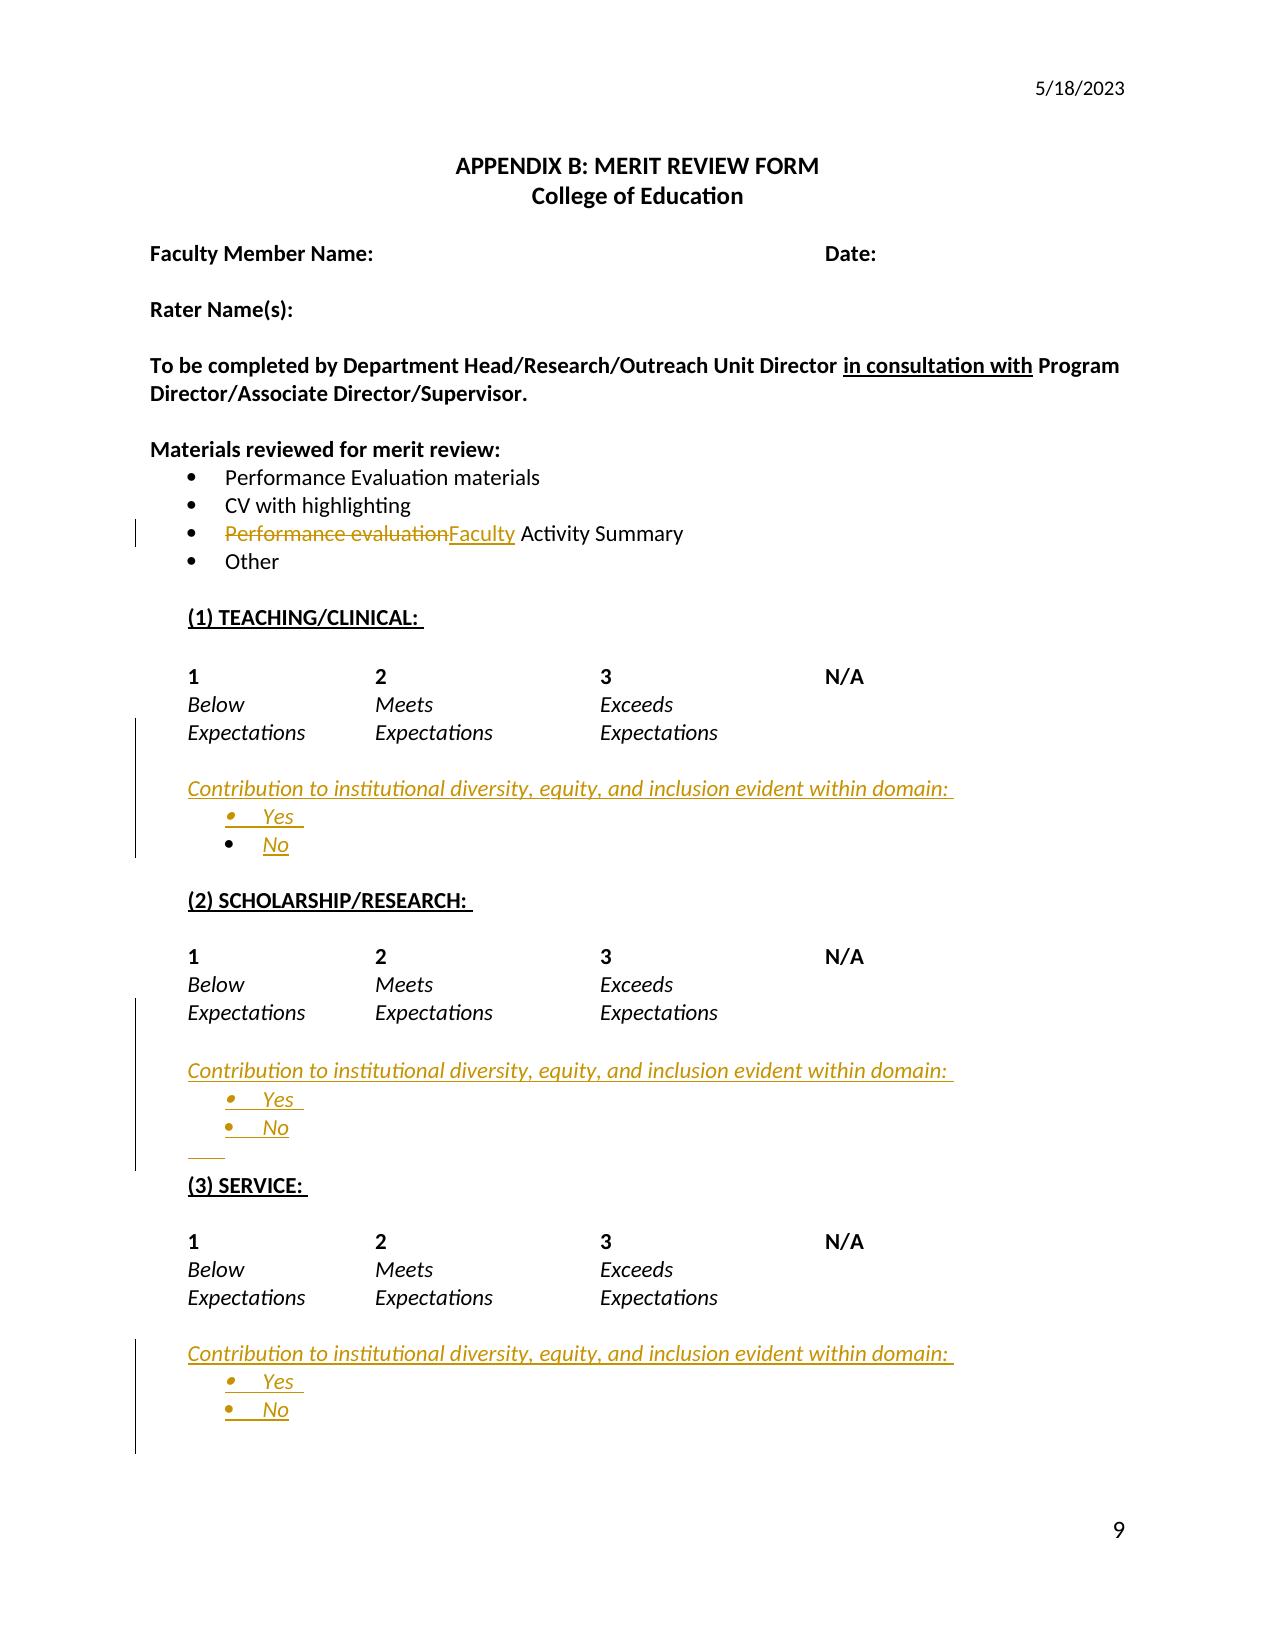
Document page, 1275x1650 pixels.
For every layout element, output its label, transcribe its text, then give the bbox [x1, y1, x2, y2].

text Rater Name(s): [150, 295, 1125, 323]
list Performance Evaluation materials [187, 463, 1125, 491]
list CV with highlighting [187, 491, 1125, 519]
text 1 2 3 N/A [150, 662, 1125, 690]
text Below Meets Exceeds [187, 690, 1125, 718]
text Materials reviewed for merit review: [150, 435, 1125, 463]
text 1 2 3 N/A [187, 1227, 1125, 1255]
text Expectations Expectations Expectations [187, 718, 1125, 746]
text (2) SCHOLARSHIP/RESEARCH: [187, 886, 1125, 914]
text To be completed by Department Head/Research/Outreach Unit Director in consultation with Program Director/Associate Director/Supervisor. [150, 351, 1125, 407]
text 1 2 3 N/A [187, 942, 1125, 970]
list Activity Summary [187, 519, 1125, 547]
text Below Meets Exceeds [187, 1255, 1125, 1283]
text Faculty Member Name: Date: [150, 239, 1125, 267]
text (1) TEACHING/CLINICAL: [187, 603, 1125, 631]
text Expectations Expectations Expectations [187, 1283, 1125, 1339]
text Expectations Expectations Expectations [187, 998, 1125, 1026]
text (3) SERVICE: [187, 1171, 1125, 1199]
text APPENDIX B: MERIT REVIEW FORM [150, 150, 1125, 181]
list Other [187, 547, 1125, 575]
text College of Education [150, 181, 1125, 211]
text Below Meets Exceeds [187, 970, 1125, 998]
